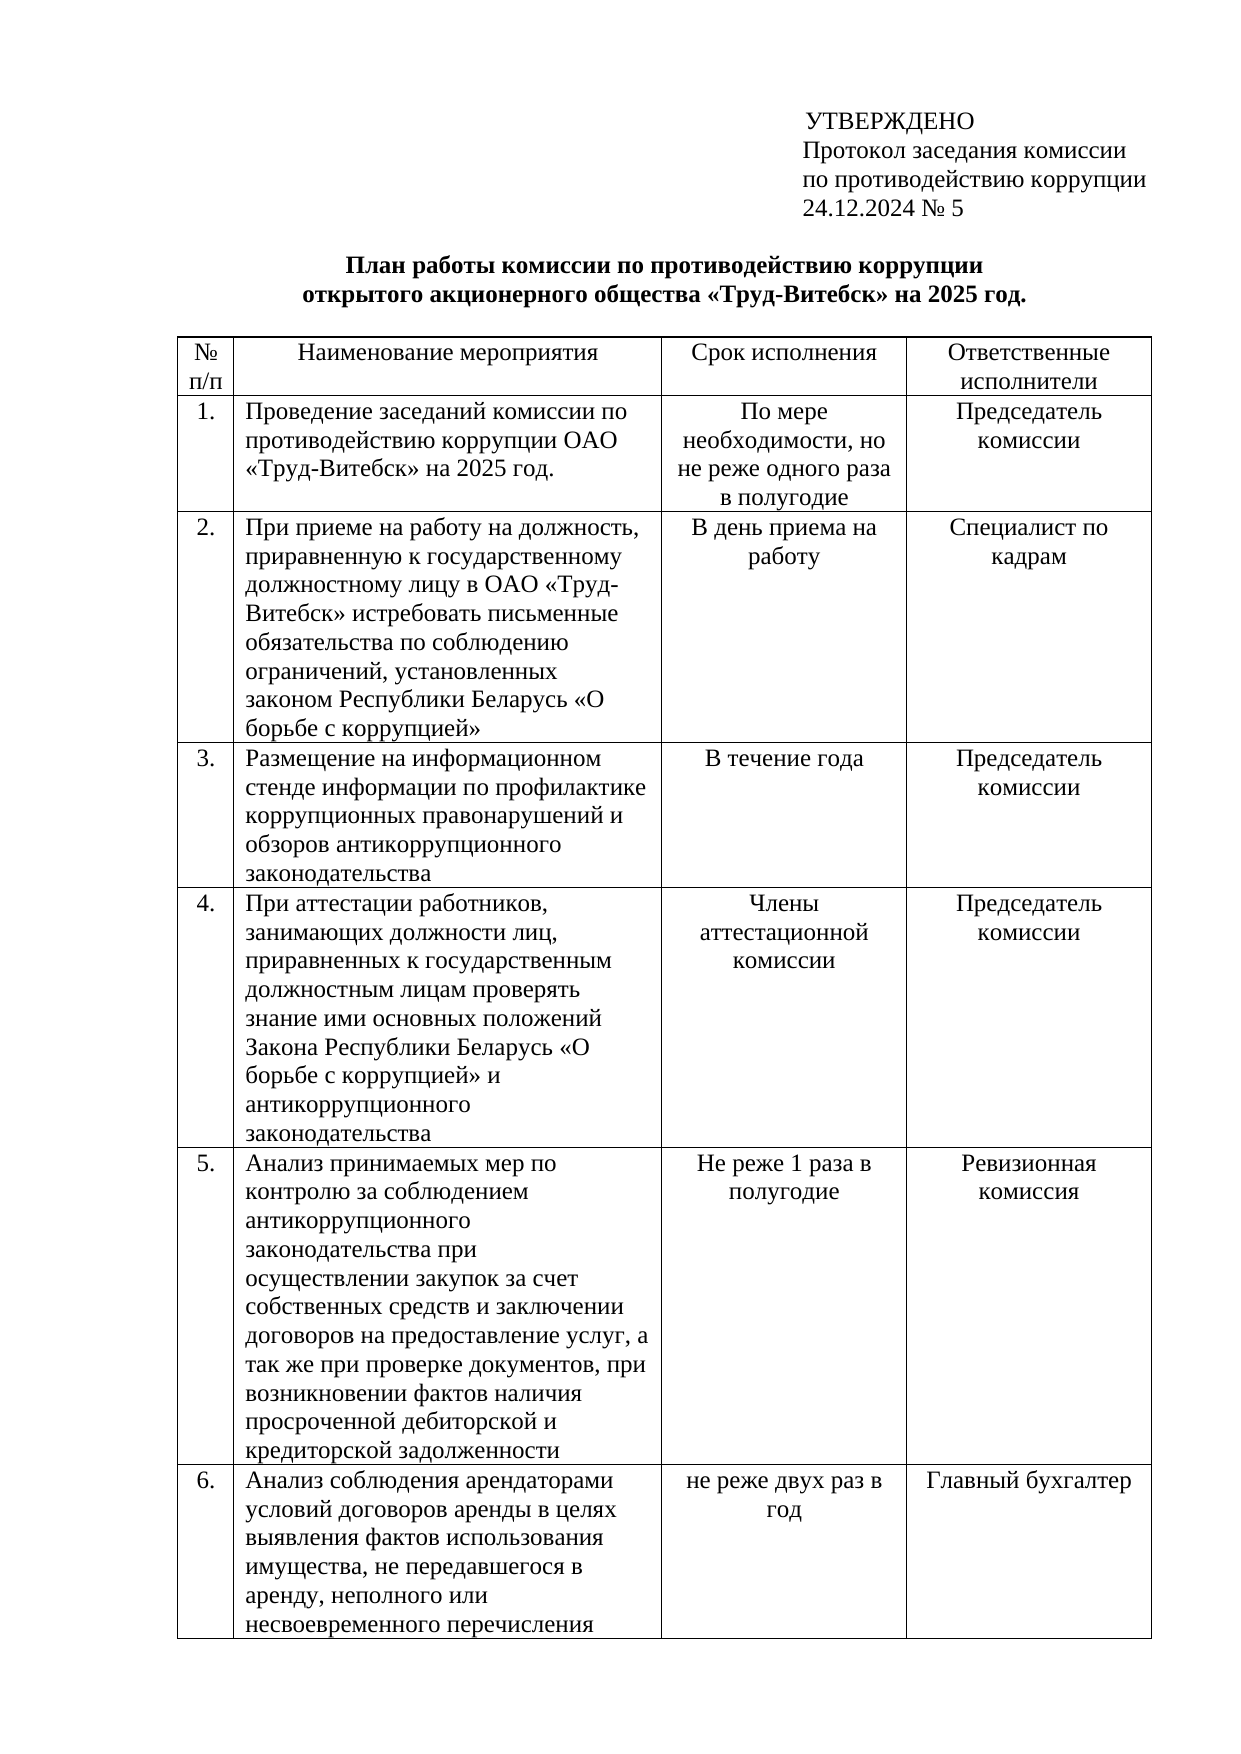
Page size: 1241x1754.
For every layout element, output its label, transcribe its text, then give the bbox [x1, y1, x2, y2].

table_cell Председатель комиссии [907, 743, 1151, 887]
table_cell При приеме на работу на должность, приравненную к государственному должностному лицу в ОАО «Труд-Витебск» истребовать письменные обязательства по соблюдению ограничений, установленных законом Республики Беларусь «О борьбе с коррупцией» [234, 512, 661, 742]
table_cell 5. [178, 1148, 233, 1464]
table_cell Председатель комиссии [907, 888, 1151, 1147]
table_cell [662, 1465, 906, 1637]
table_cell 4. [178, 888, 233, 1147]
text УТВЕРЖДЕНО [177, 106, 1152, 135]
table_cell Главный бухгалтер [907, 1465, 1151, 1637]
table_cell Не реже 1 раза в полугодие [662, 1148, 906, 1464]
table_cell В день приема на работу [662, 512, 906, 742]
table_cell 2. [178, 512, 233, 742]
table_cell Ревизионная комиссия [907, 1148, 1151, 1464]
table_header № п/п [178, 338, 233, 395]
table_header Наименование мероприятия [234, 338, 661, 395]
text 24.12.2024 № 5 [177, 193, 1152, 221]
table_cell Анализ принимаемых мер по контролю за соблюдением антикоррупционного законодательства при осуществлении закупок за счет собственных средств и заключении договоров на предоставление услуг, а так же при проверке документов, при возникновении фактов наличия просроченной дебиторской и кредиторской задолженности [234, 1148, 661, 1464]
text по противодействию коррупции [177, 164, 1152, 193]
table_header Ответственные исполнители [907, 338, 1151, 395]
table_cell 1. [178, 396, 233, 511]
table_cell Члены аттестационной комиссии [662, 888, 906, 1147]
table_cell По мере необходимости, но не реже одного раза в полугодие [662, 396, 906, 511]
table_cell 3. [178, 743, 233, 887]
table_cell Размещение на информационном стенде информации по профилактике коррупционных правонарушений и обзоров антикоррупционного законодательства [234, 743, 661, 887]
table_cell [234, 1465, 661, 1637]
table_cell Проведение заседаний комиссии по противодействию коррупции ОАО «Труд-Витебск» на 2025 год. [234, 396, 661, 511]
table_cell Специалист по кадрам [907, 512, 1151, 742]
table_cell 6. [178, 1465, 233, 1637]
text План работы комиссии по противодействию коррупции [177, 250, 1152, 279]
table_header Срок исполнения [662, 338, 906, 395]
text Протокол заседания комиссии [177, 135, 1152, 164]
text открытого акционерного общества «Труд-Витебск» на 2025 год. [177, 279, 1152, 308]
table_cell При аттестации работников, занимающих должности лиц, приравненных к государственным должностным лицам проверять знание ими основных положений Закона Республики Беларусь «О борьбе с коррупцией» и антикоррупционного законодательства [234, 888, 661, 1147]
table_cell Председатель комиссии [907, 396, 1151, 511]
table_cell В течение года [662, 743, 906, 887]
